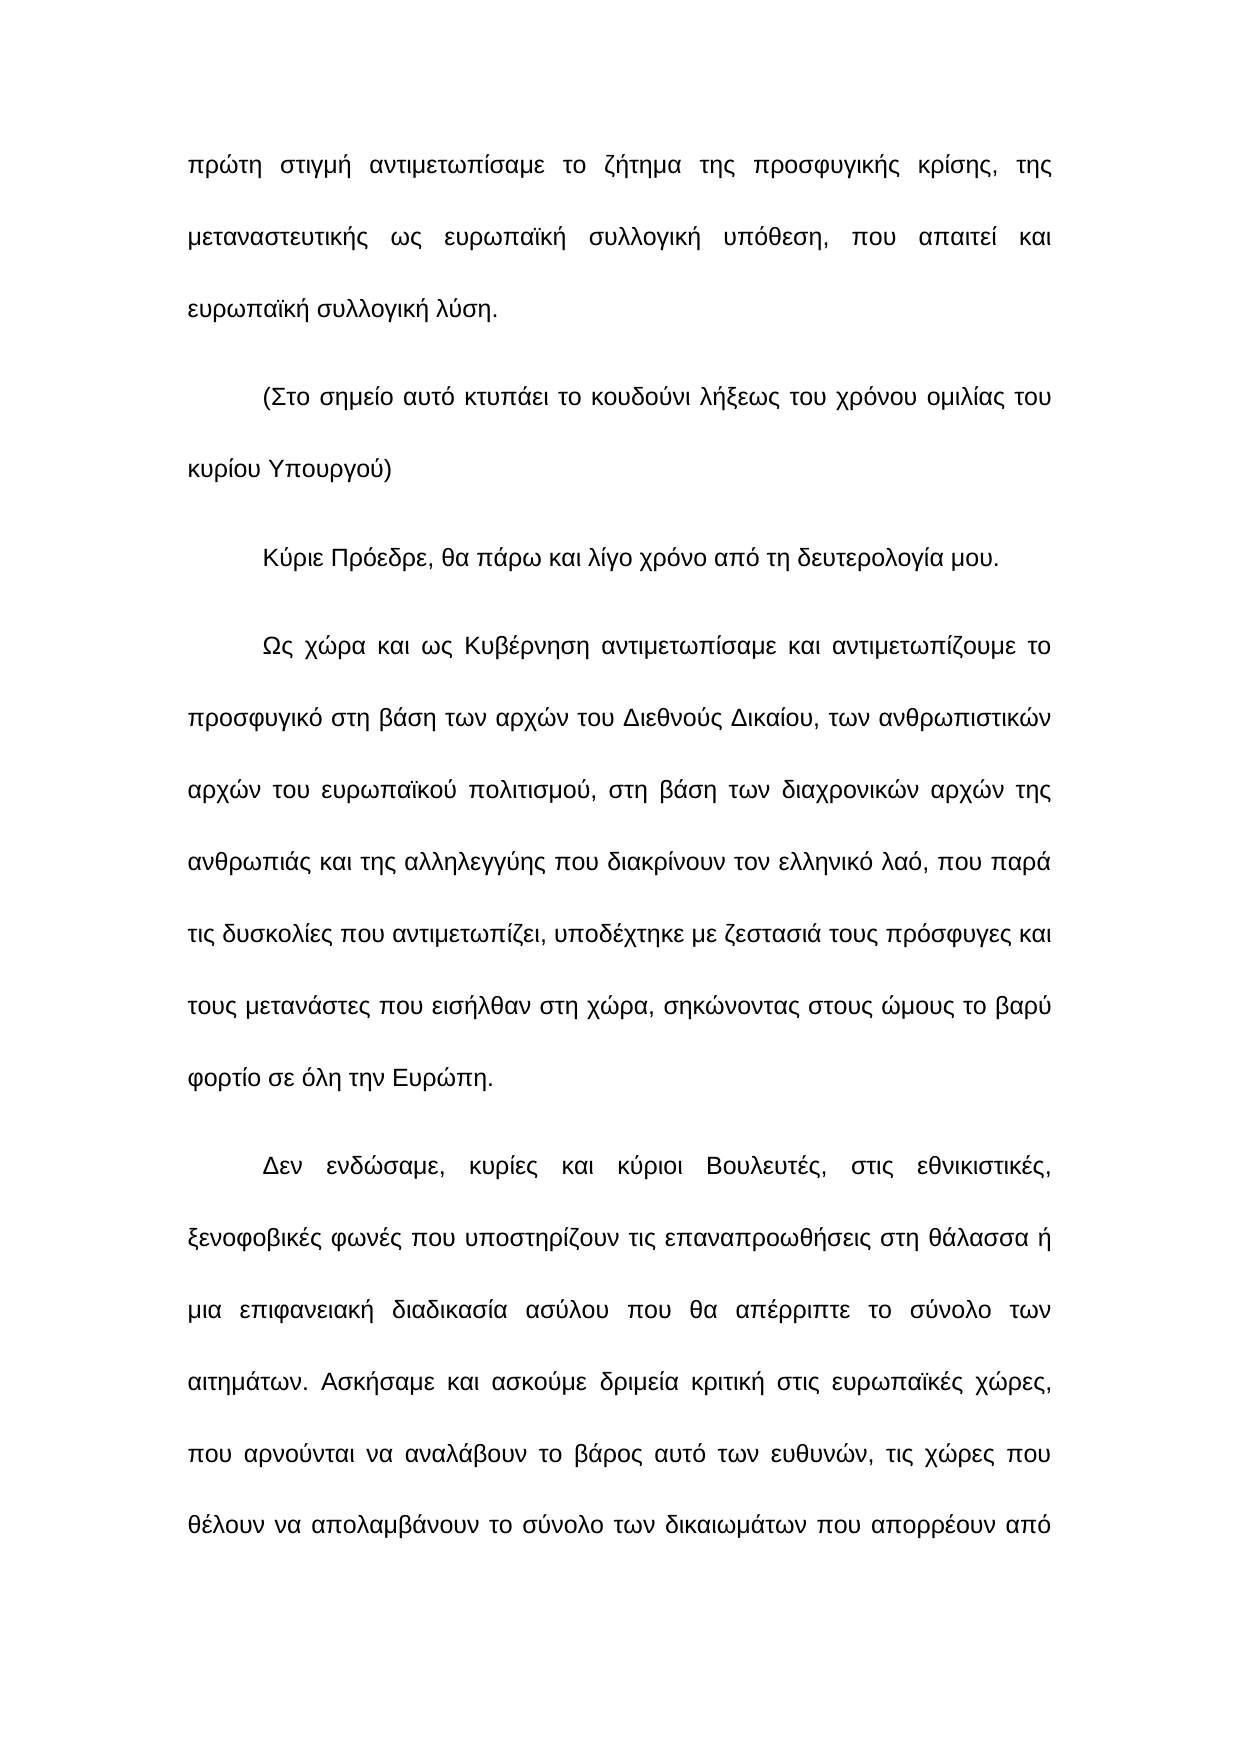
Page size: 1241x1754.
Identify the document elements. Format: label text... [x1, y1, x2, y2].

text Ως χώρα και ως Κυβέρνηση αντιμετωπίσαμε και αντιμετωπίζουμε το προσφυγικό στη βάση των αρχών του Διεθνούς Δικαίου, των ανθρωπιστικών αρχών του ευρωπαϊκού πολιτισμού, στη βάση των διαχρονικών αρχών της ανθρωπιάς και της αλληλεγγύης που διακρίνουν τον ελληνικό λαό, που παρά τις δυσκολίες που αντιμετωπίζει, υποδέχτηκε με ζεστασιά τους πρόσφυγες και τους μετανάστες που εισήλθαν στη χώρα, σηκώνοντας στους ώμους το βαρύ φορτίο σε όλη την Ευρώπη. [187, 631, 1053, 1091]
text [187, 150, 1053, 322]
text (Στο σημείο αυτό κτυπάει το κουδούνι λήξεως του χρόνου ομιλίας του κυρίου Υπουργού) [187, 382, 1053, 483]
text Κύριε Πρόεδρε, θα πάρω και λίγο χρόνο από τη δευτερολογία μου. [187, 543, 1053, 571]
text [187, 1151, 1053, 1539]
